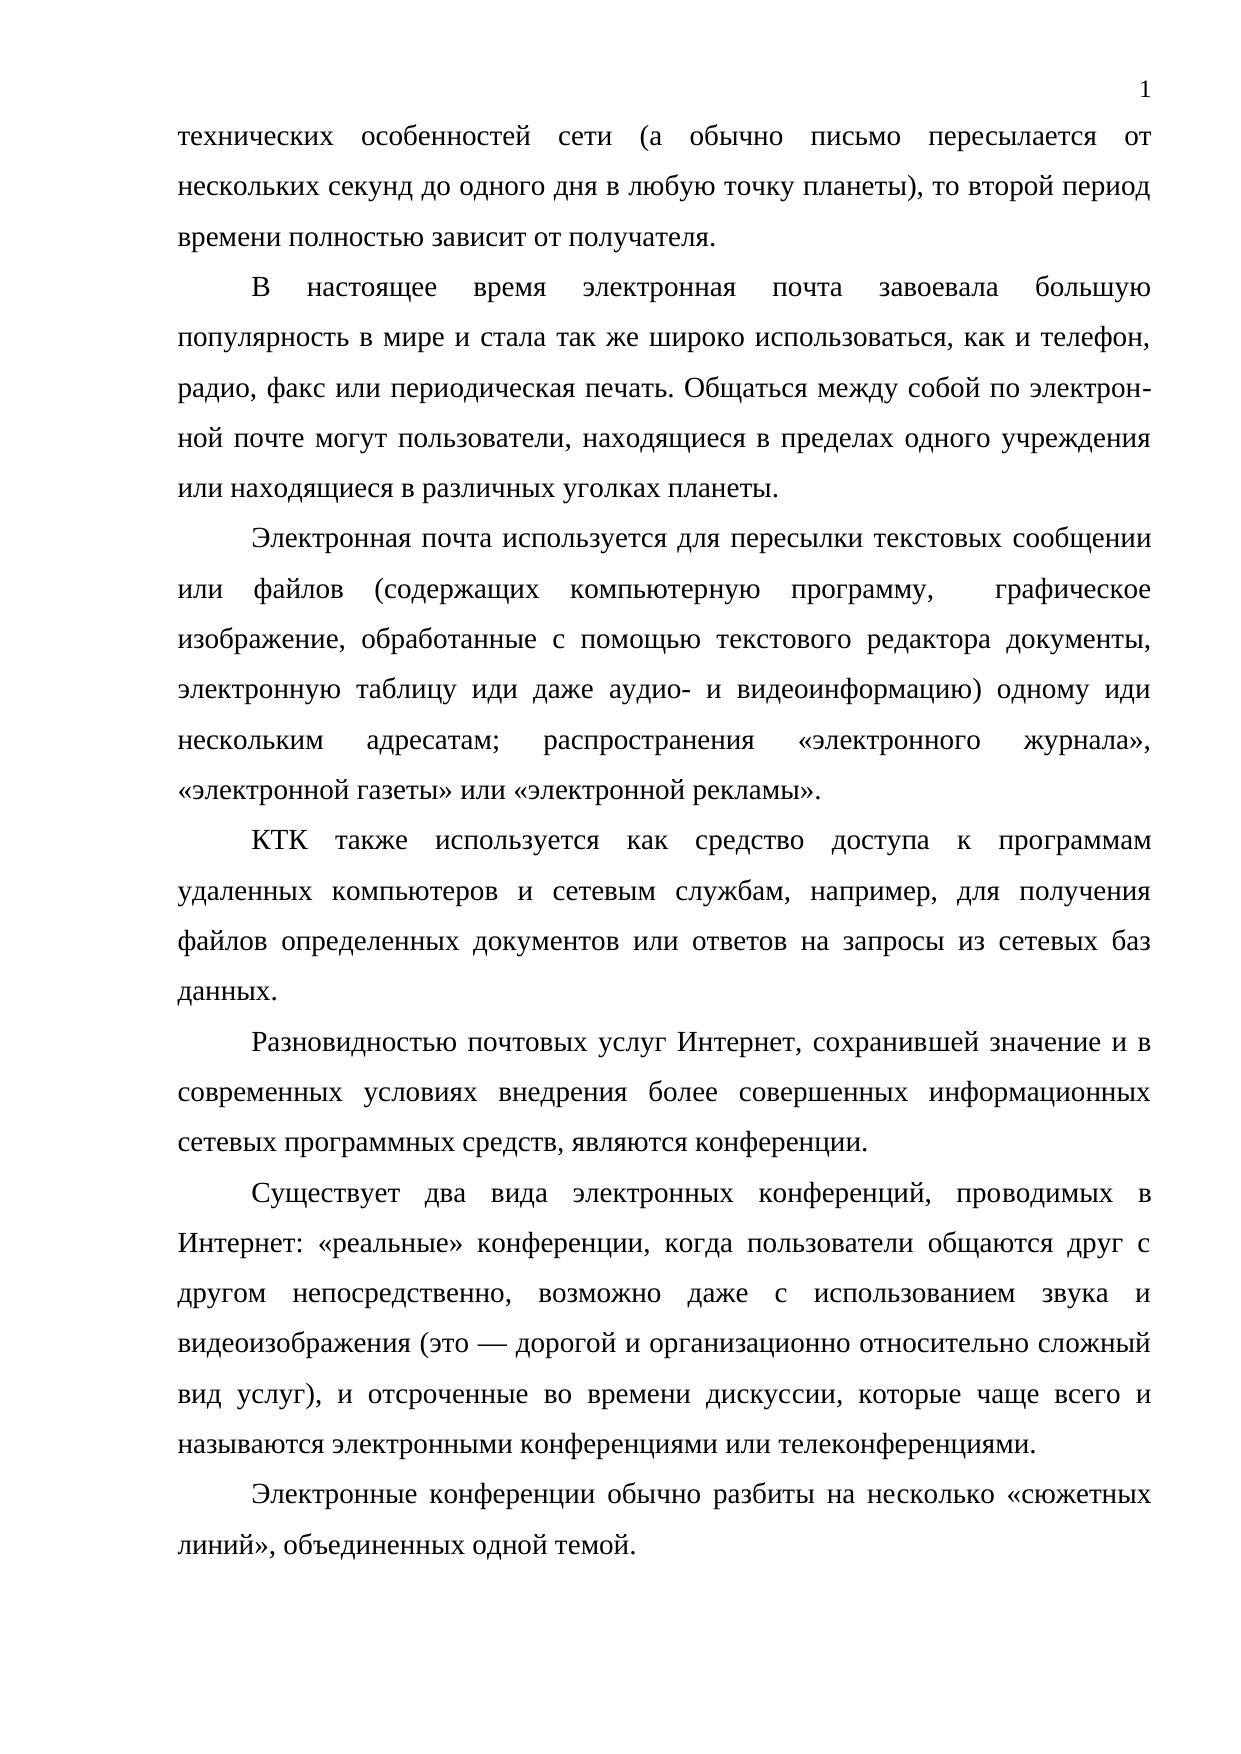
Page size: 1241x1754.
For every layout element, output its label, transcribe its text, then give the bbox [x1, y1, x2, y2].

text В настоящее время электронная почта завоевала большую популярность в мире и стала так же широко использоваться, как и телефон, радио, факс или периодическая печать. Общаться между собой по электронной почте могут пользователи, находящиеся в пределах одного учреждения или находящиеся в различных уголках планеты. [177, 269, 1152, 504]
text Электронная почта используется для пересылки текстовых сообщении или файлов (содержащих компьютерную программу, графическое изображение, обработанные с помощью текстового редактора документы, электронную таблицу иди даже аудио- и видеоинформацию) одному иди нескольким адресатам; распространения «электронного журнала», «электронной газеты» или «электронной рекламы». [177, 521, 1152, 806]
text Разновидностью почтовых услуг Интернет, сохранившей значение и в современных условиях внедрения более совершенных информационных сетевых программных средств, являются конференции. [177, 1024, 1152, 1158]
text Существует два вида электронных конференций, проводимых в Интернет: «реальные» конференции, когда пользователи общаются друг с другом непосредственно, возможно даже с использованием звука и видеоизображения (это — дорогой и организационно относительно сложный вид услуг), и отсроченные во времени дискуссии, которые чаще всего и называются электронными конференциями или телеконференциями. [177, 1175, 1152, 1460]
text КТК также используется как средство доступа к программам удаленных компьютеров и сетевым службам, например, для получения файлов определенных документов или ответов на запросы из сетевых баз данных. [177, 822, 1152, 1007]
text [177, 118, 1152, 252]
text Электронные конференции обычно разбиты на несколько «сюжетных линий», объединенных одной темой. [177, 1477, 1152, 1560]
